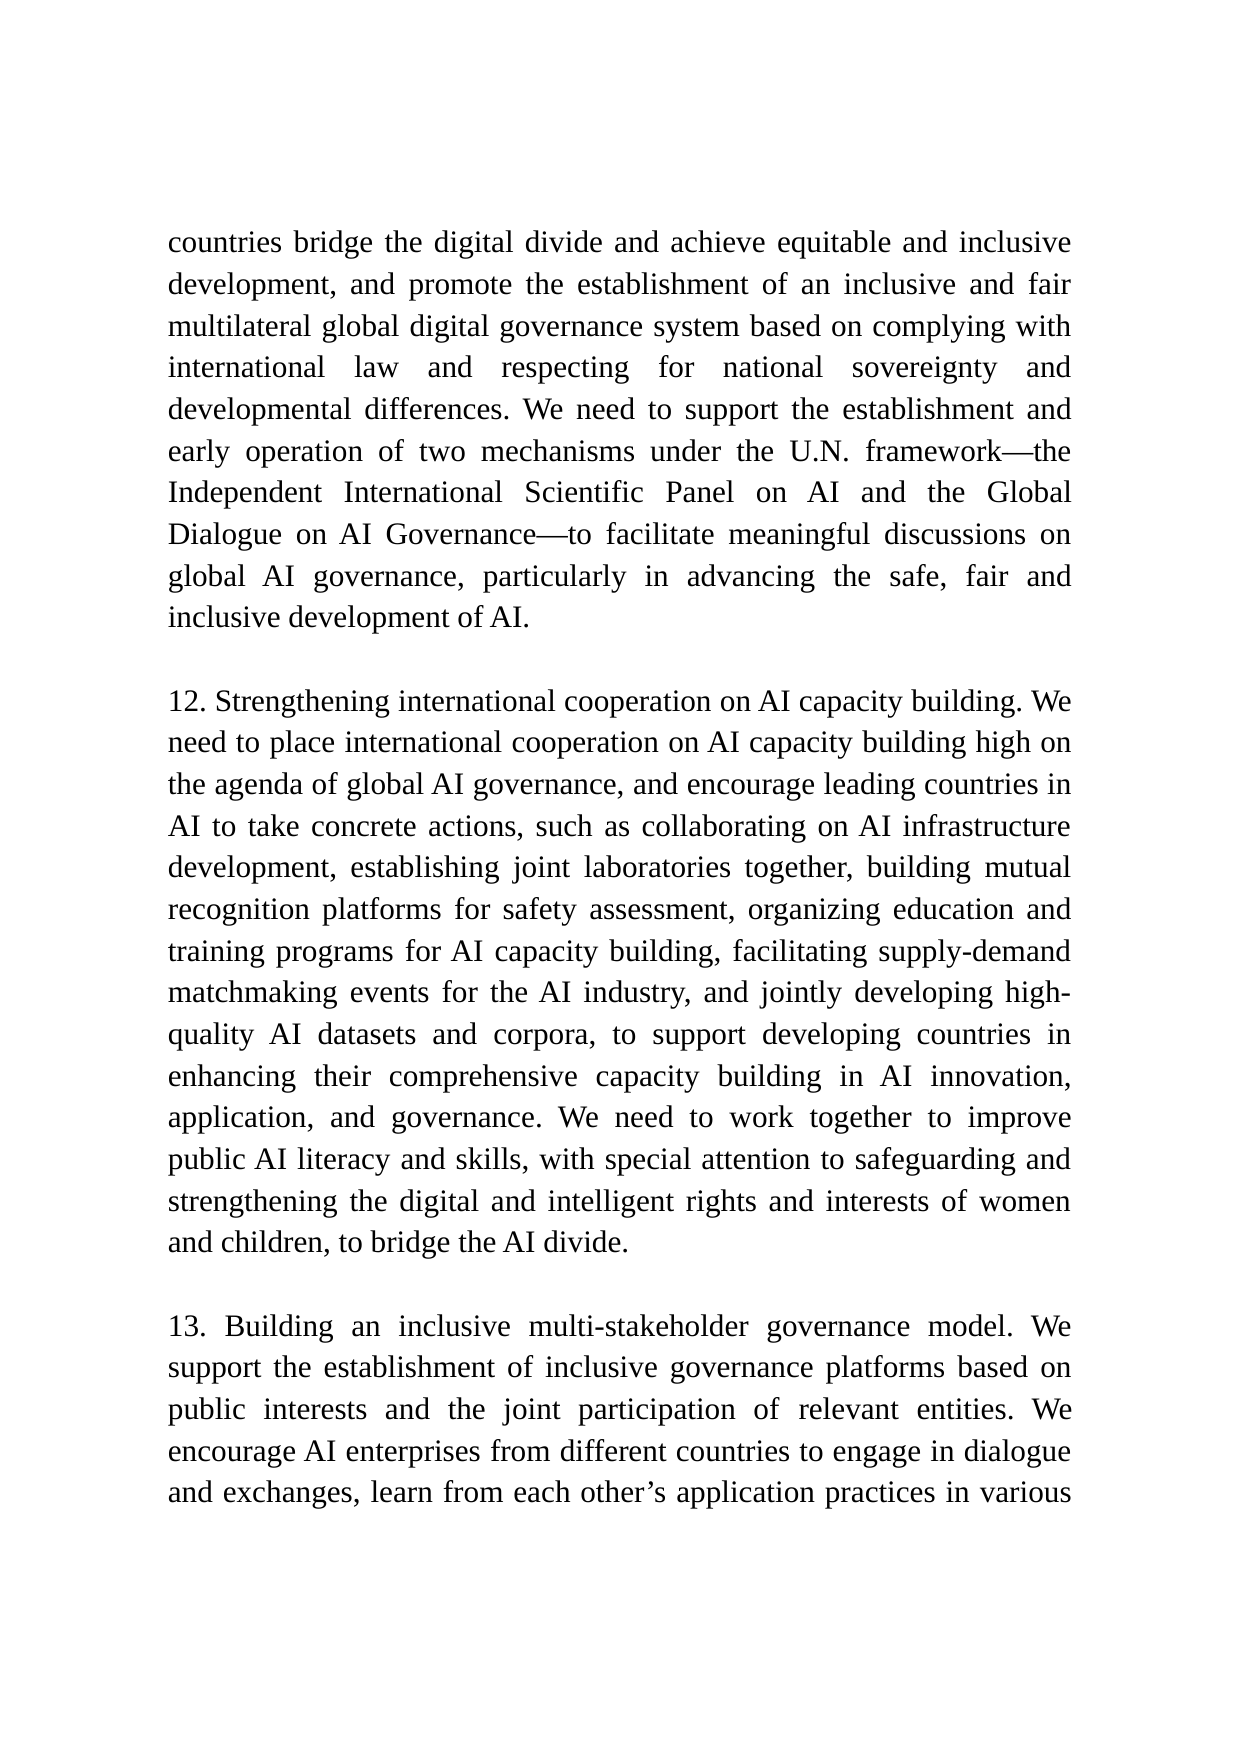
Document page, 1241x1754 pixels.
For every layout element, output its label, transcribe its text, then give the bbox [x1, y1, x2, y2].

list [168, 1303, 1072, 1511]
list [168, 219, 1072, 636]
list Strengthening international cooperation on AI capacity building. We need to place international cooperation on AI capacity building high on the agenda of global AI governance, and encourage leading countries in AI to take concrete actions, such as collaborating on AI infrastructure development, establishing joint laboratories together, building mutual recognition platforms for safety assessment, organizing education and training programs for AI capacity building, facilitating supply-demand matchmaking events for the AI industry, and jointly developing high-quality AI datasets and corpora, to support developing countries in enhancing their comprehensive capacity building in AI innovation, application, and governance. We need to work together to improve public AI literacy and skills, with special attention to safeguarding and strengthening the digital and intelligent rights and interests of women and children, to bridge the AI divide. [168, 678, 1072, 1261]
